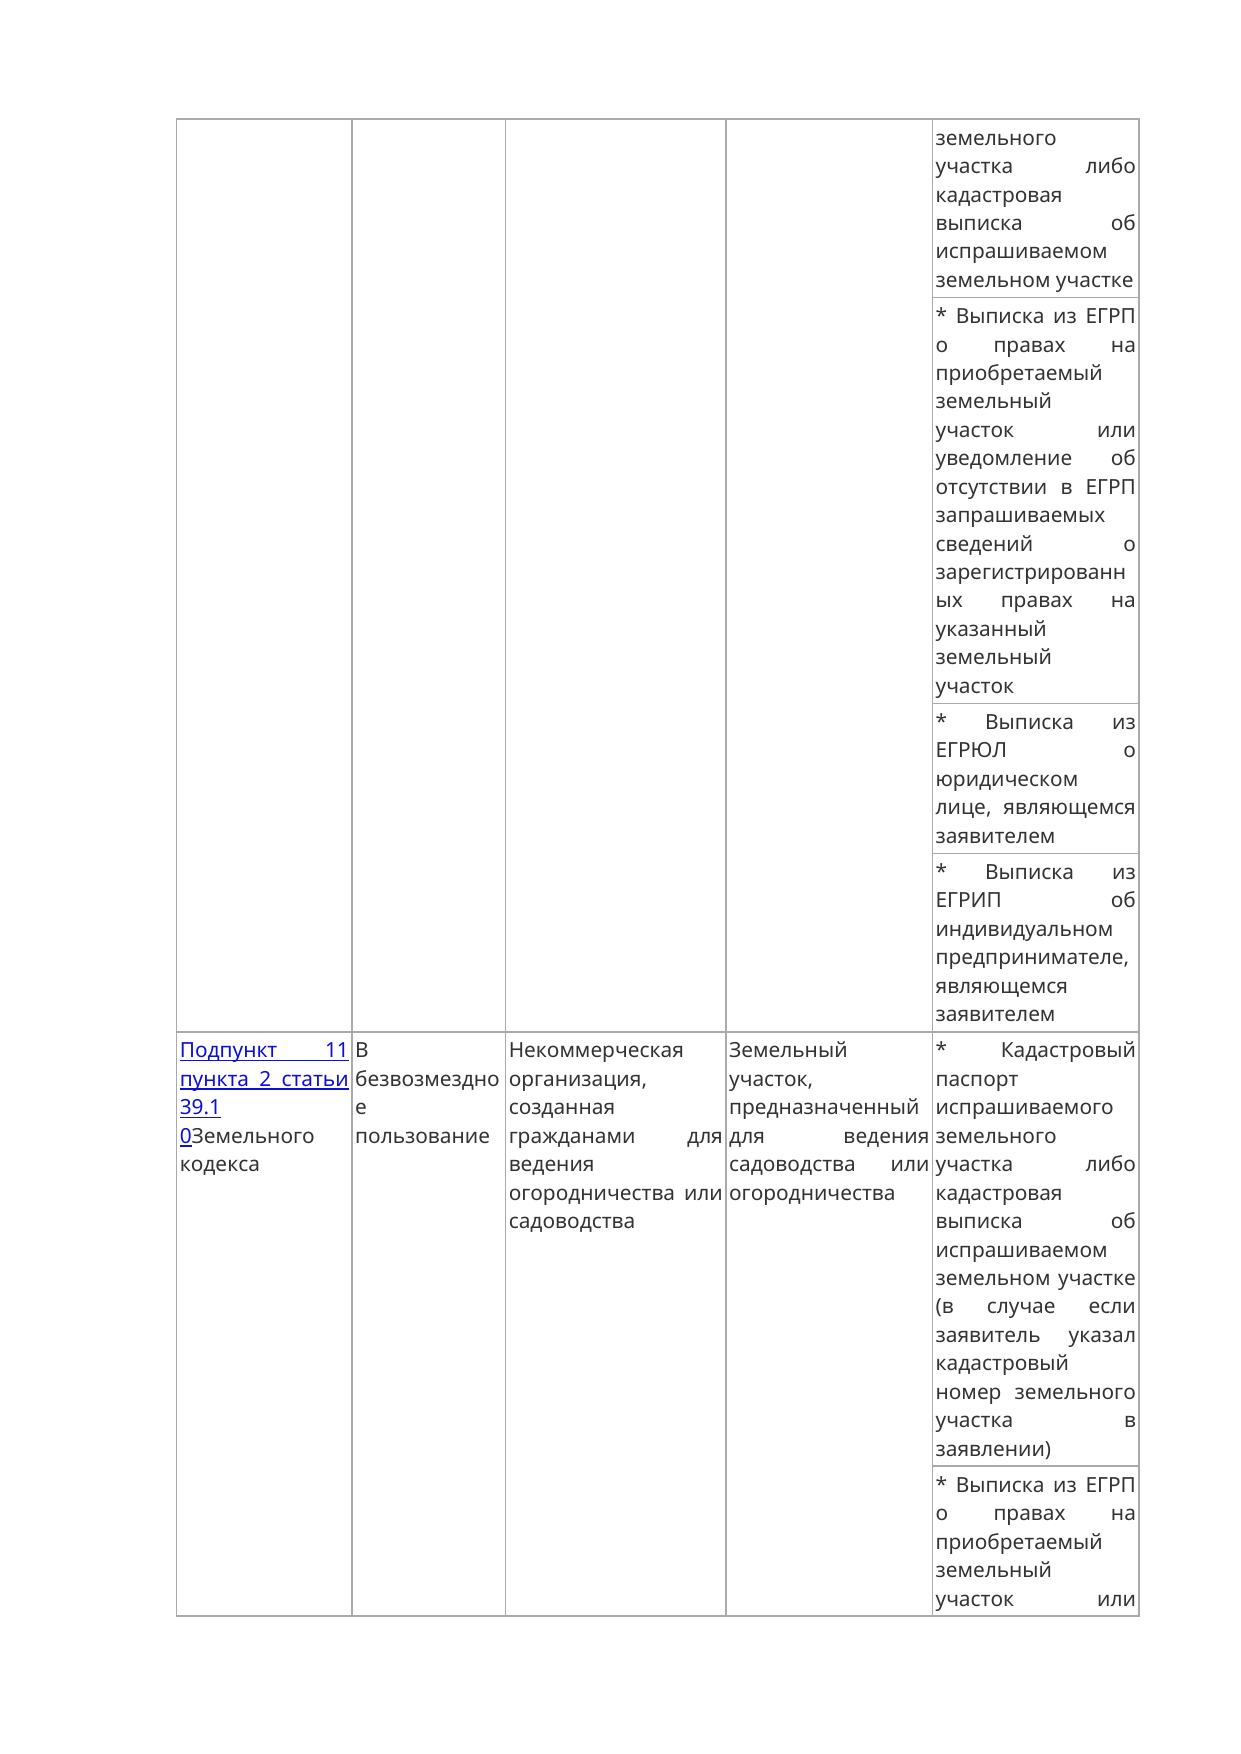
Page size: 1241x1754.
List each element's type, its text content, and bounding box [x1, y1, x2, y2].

table_cell Некоммерческая организация, созданная гражданами для ведения огородничества или садоводства [506, 1033, 725, 1615]
table_cell Земельный участок, предназначенный для ведения садоводства или огородничества [727, 1033, 932, 1615]
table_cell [933, 1467, 1138, 1615]
table_cell * Выписка из ЕГРИП об индивидуальном предпринимателе, являющемся заявителем [933, 854, 1138, 1031]
table_cell Подпункт 11 пункта 2 статьи 39.10Земельного кодекса [177, 1033, 351, 1615]
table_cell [933, 120, 1138, 297]
table_cell * Выписка из ЕГРЮЛ о юридическом лице, являющемся заявителем [933, 704, 1138, 852]
table_cell В безвозмездное пользование [353, 1033, 505, 1615]
table_cell * Кадастровый паспорт испрашиваемого земельного участка либо кадастровая выписка об испрашиваемом земельном участке (в случае если заявитель указал кадастровый номер земельного участка в заявлении) [933, 1033, 1138, 1465]
